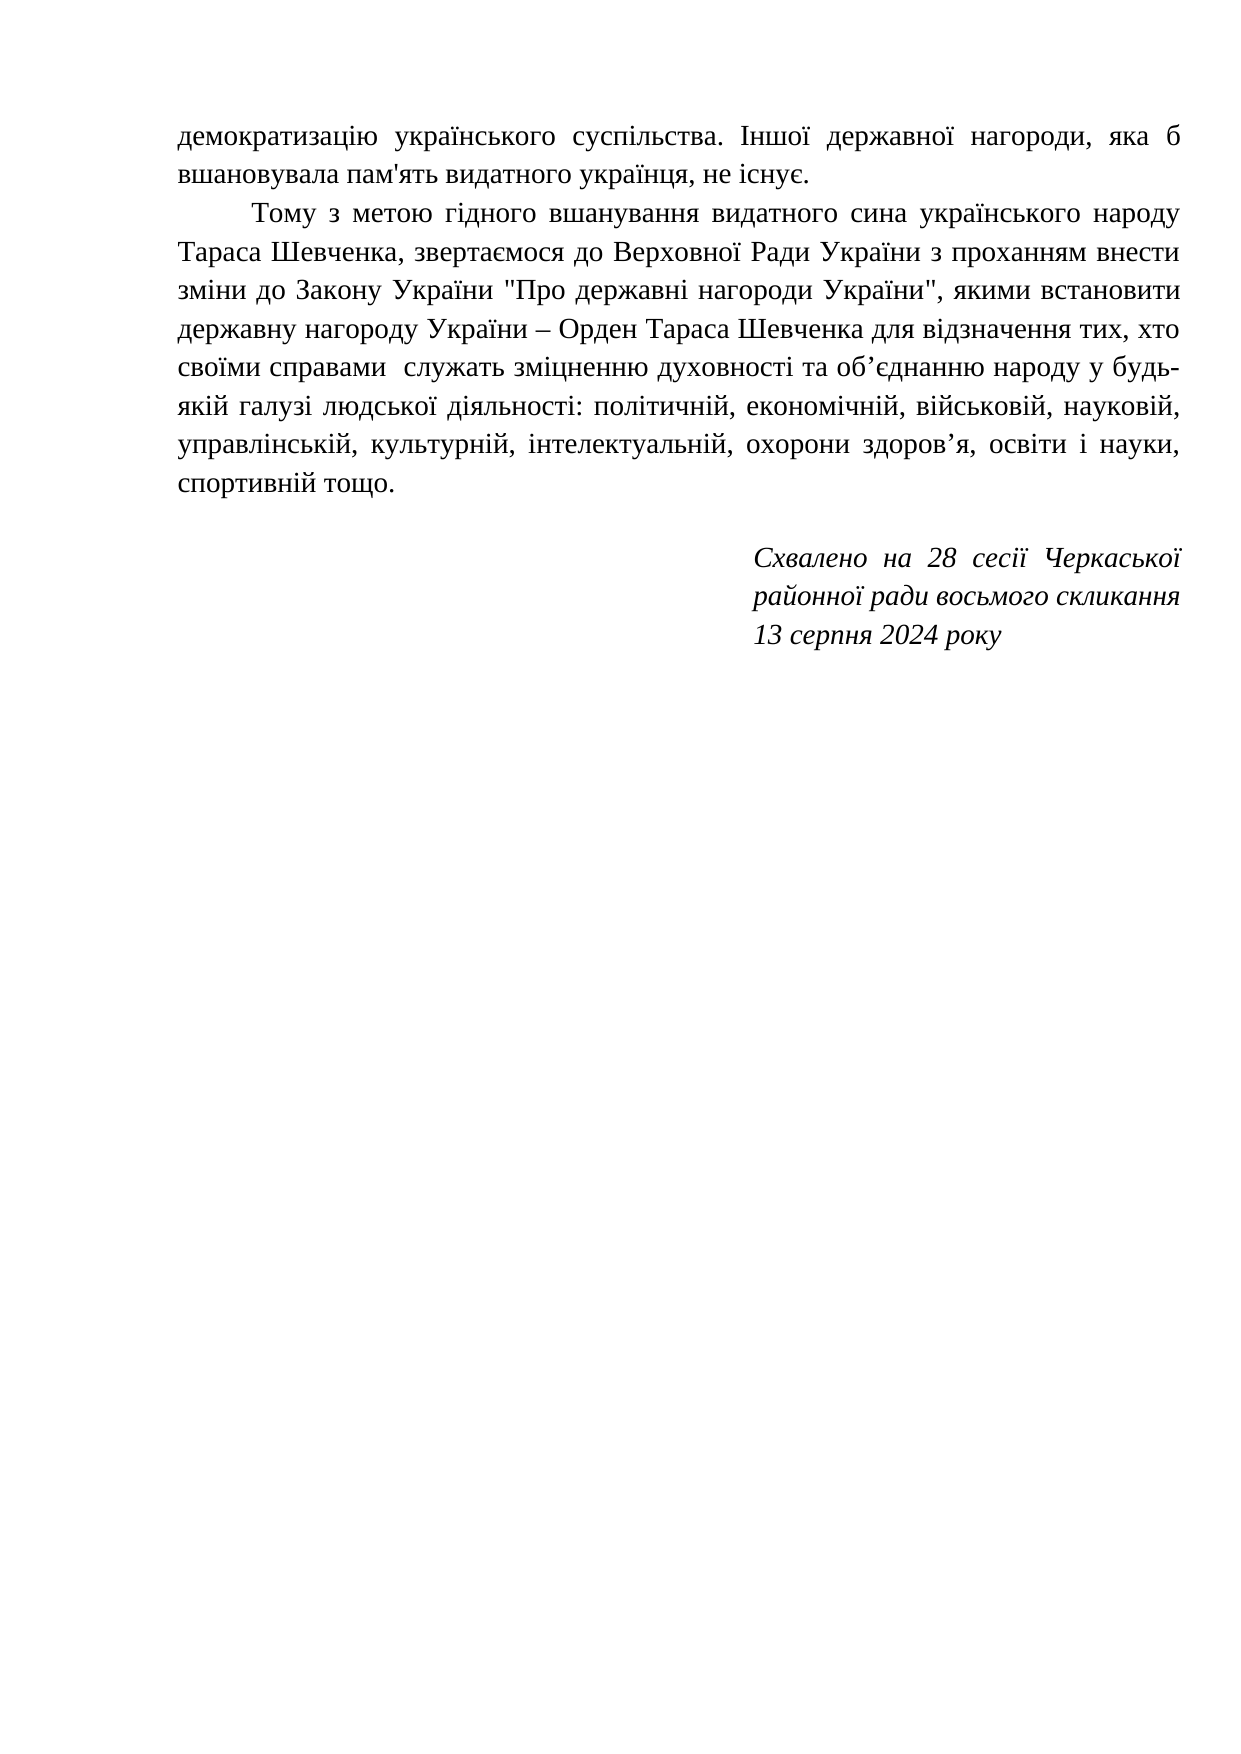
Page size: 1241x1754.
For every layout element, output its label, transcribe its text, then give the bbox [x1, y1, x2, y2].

text Схвалено на 28 сесії Черкаської районної ради восьмого скликання [753, 540, 1181, 612]
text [177, 118, 1181, 190]
text Тому з метою гідного вшанування видатного сина українського народу Тараса Шевченка, звертаємося до Верховної Ради України з проханням внести зміни до Закону України "Про державні нагороди України", якими встановити державну нагороду України – Орден Тараса Шевченка для відзначення тих, хто своїми справами служать зміцненню духовності та об’єднанню народу у будь-якій галузі людської діяльності: політичній, економічній, військовій, науковій, управлінській, культурній, інтелектуальній, охорони здоров’я, освіти і науки, спортивній тощо. [177, 195, 1181, 498]
text 13 серпня 2024 року [753, 617, 1181, 650]
